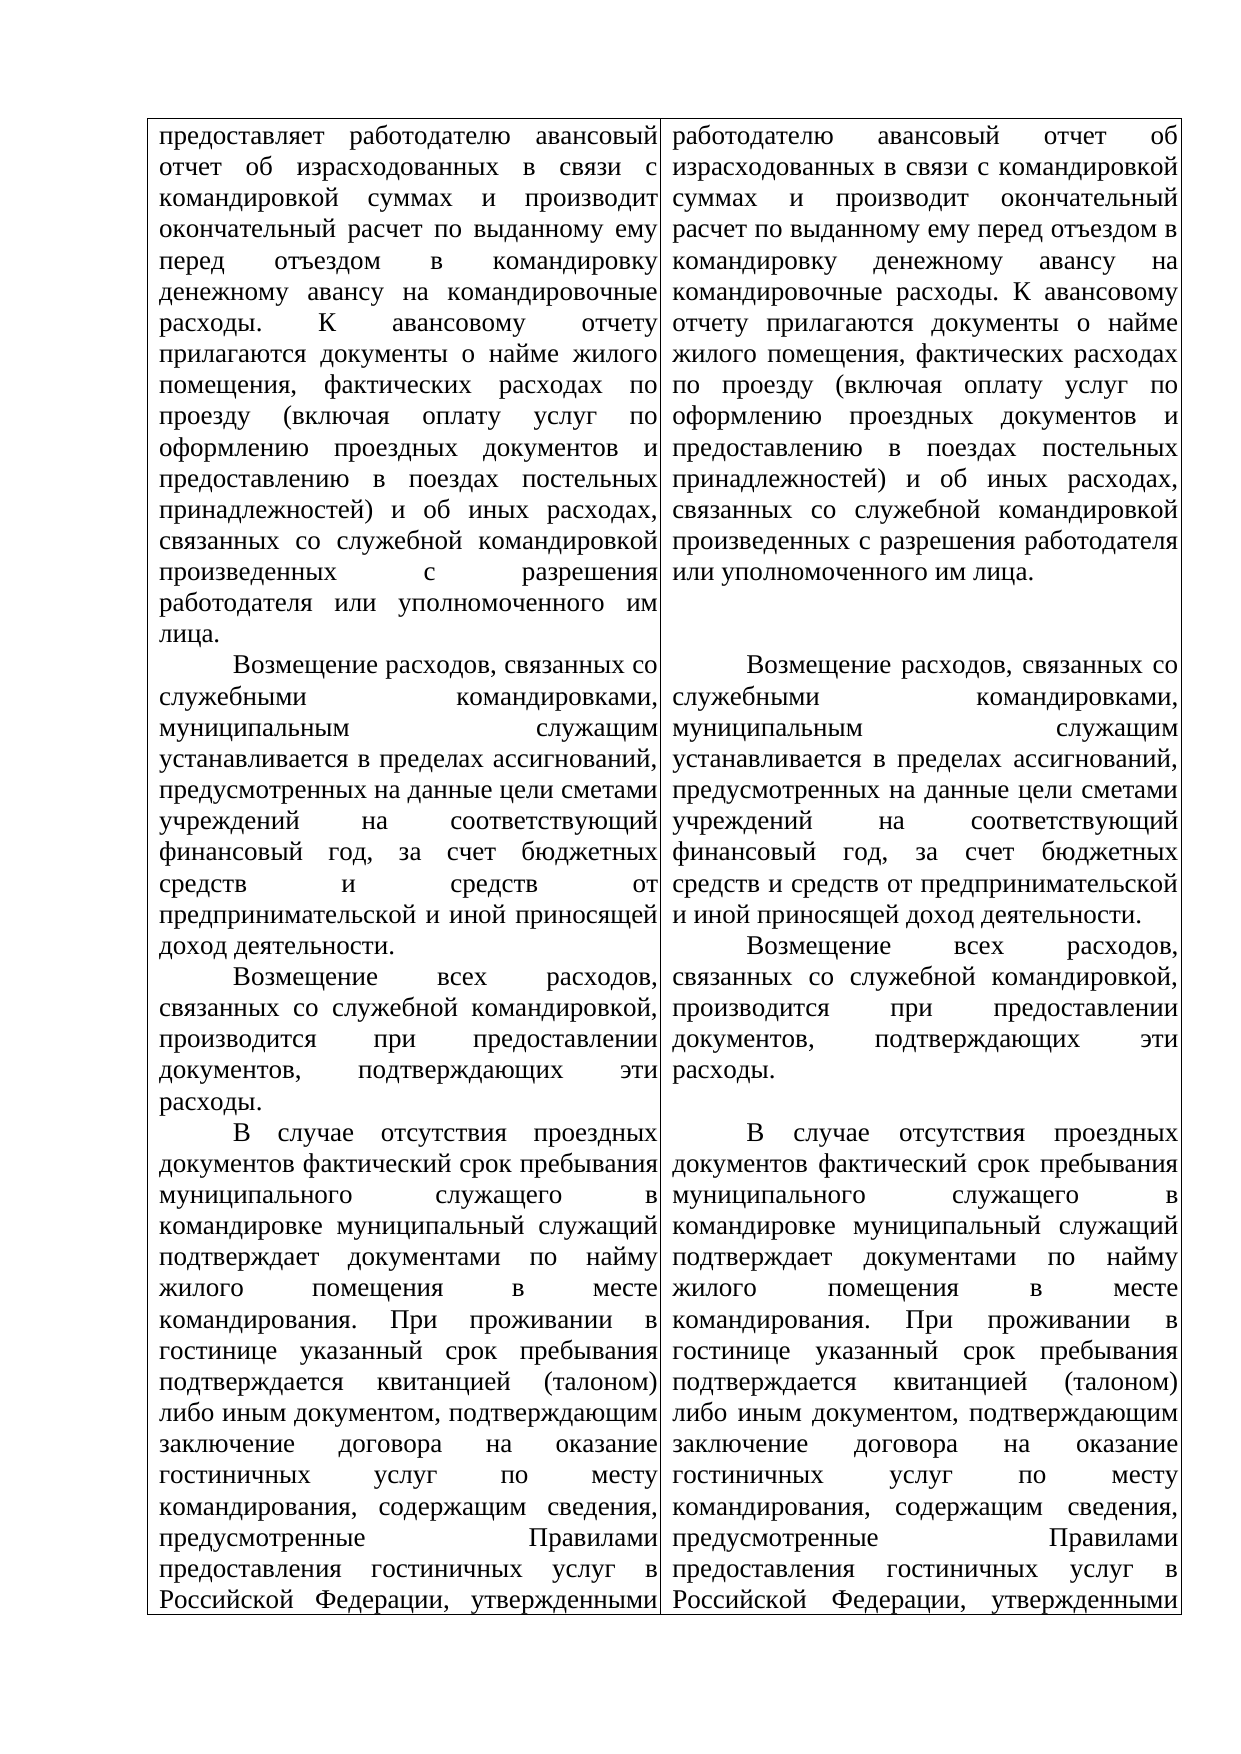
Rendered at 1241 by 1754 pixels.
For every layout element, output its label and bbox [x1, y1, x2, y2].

table_cell [148, 119, 660, 1614]
table_cell [661, 119, 1181, 1614]
